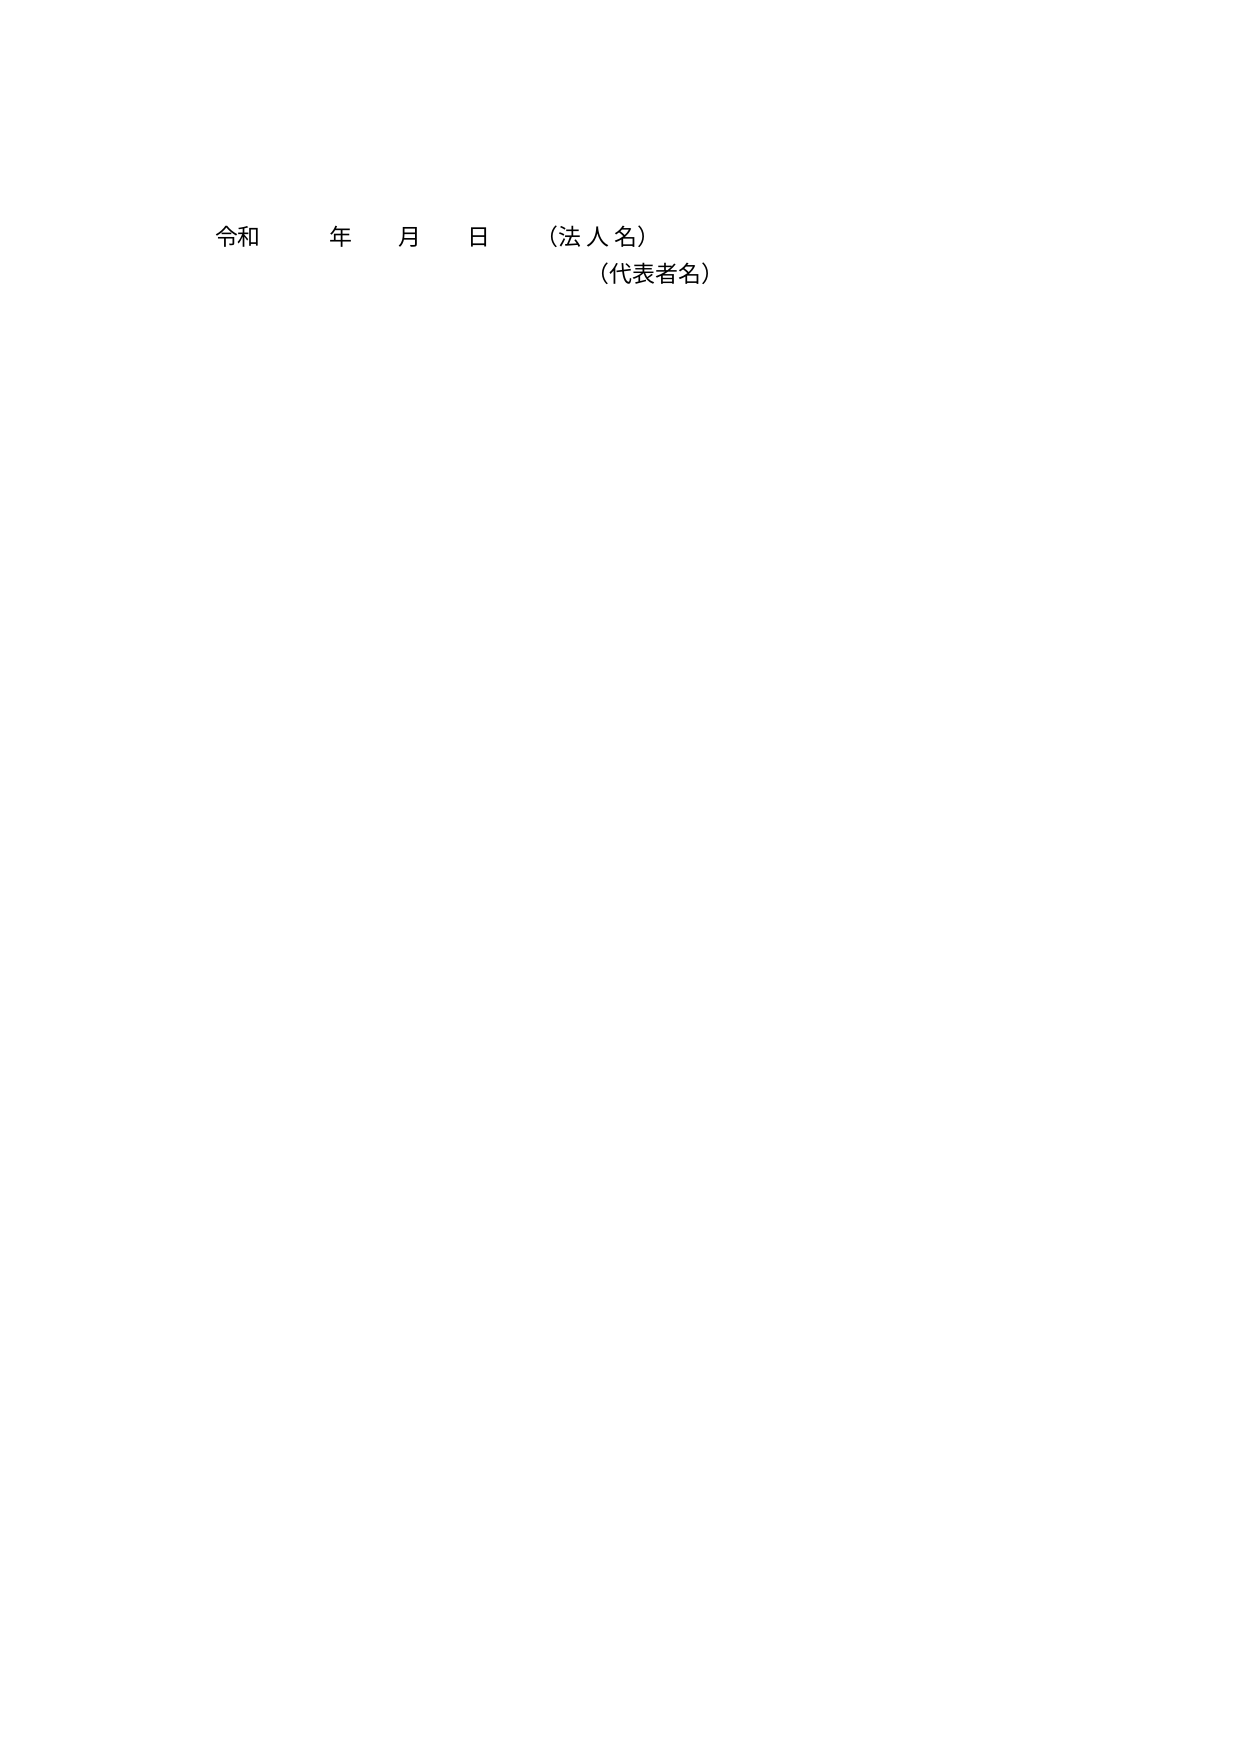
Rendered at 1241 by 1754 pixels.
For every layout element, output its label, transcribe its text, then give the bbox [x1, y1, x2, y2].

list （代表者名） [215, 254, 1063, 292]
list 令和 年 月 日 （法 人 名） [215, 217, 1063, 254]
